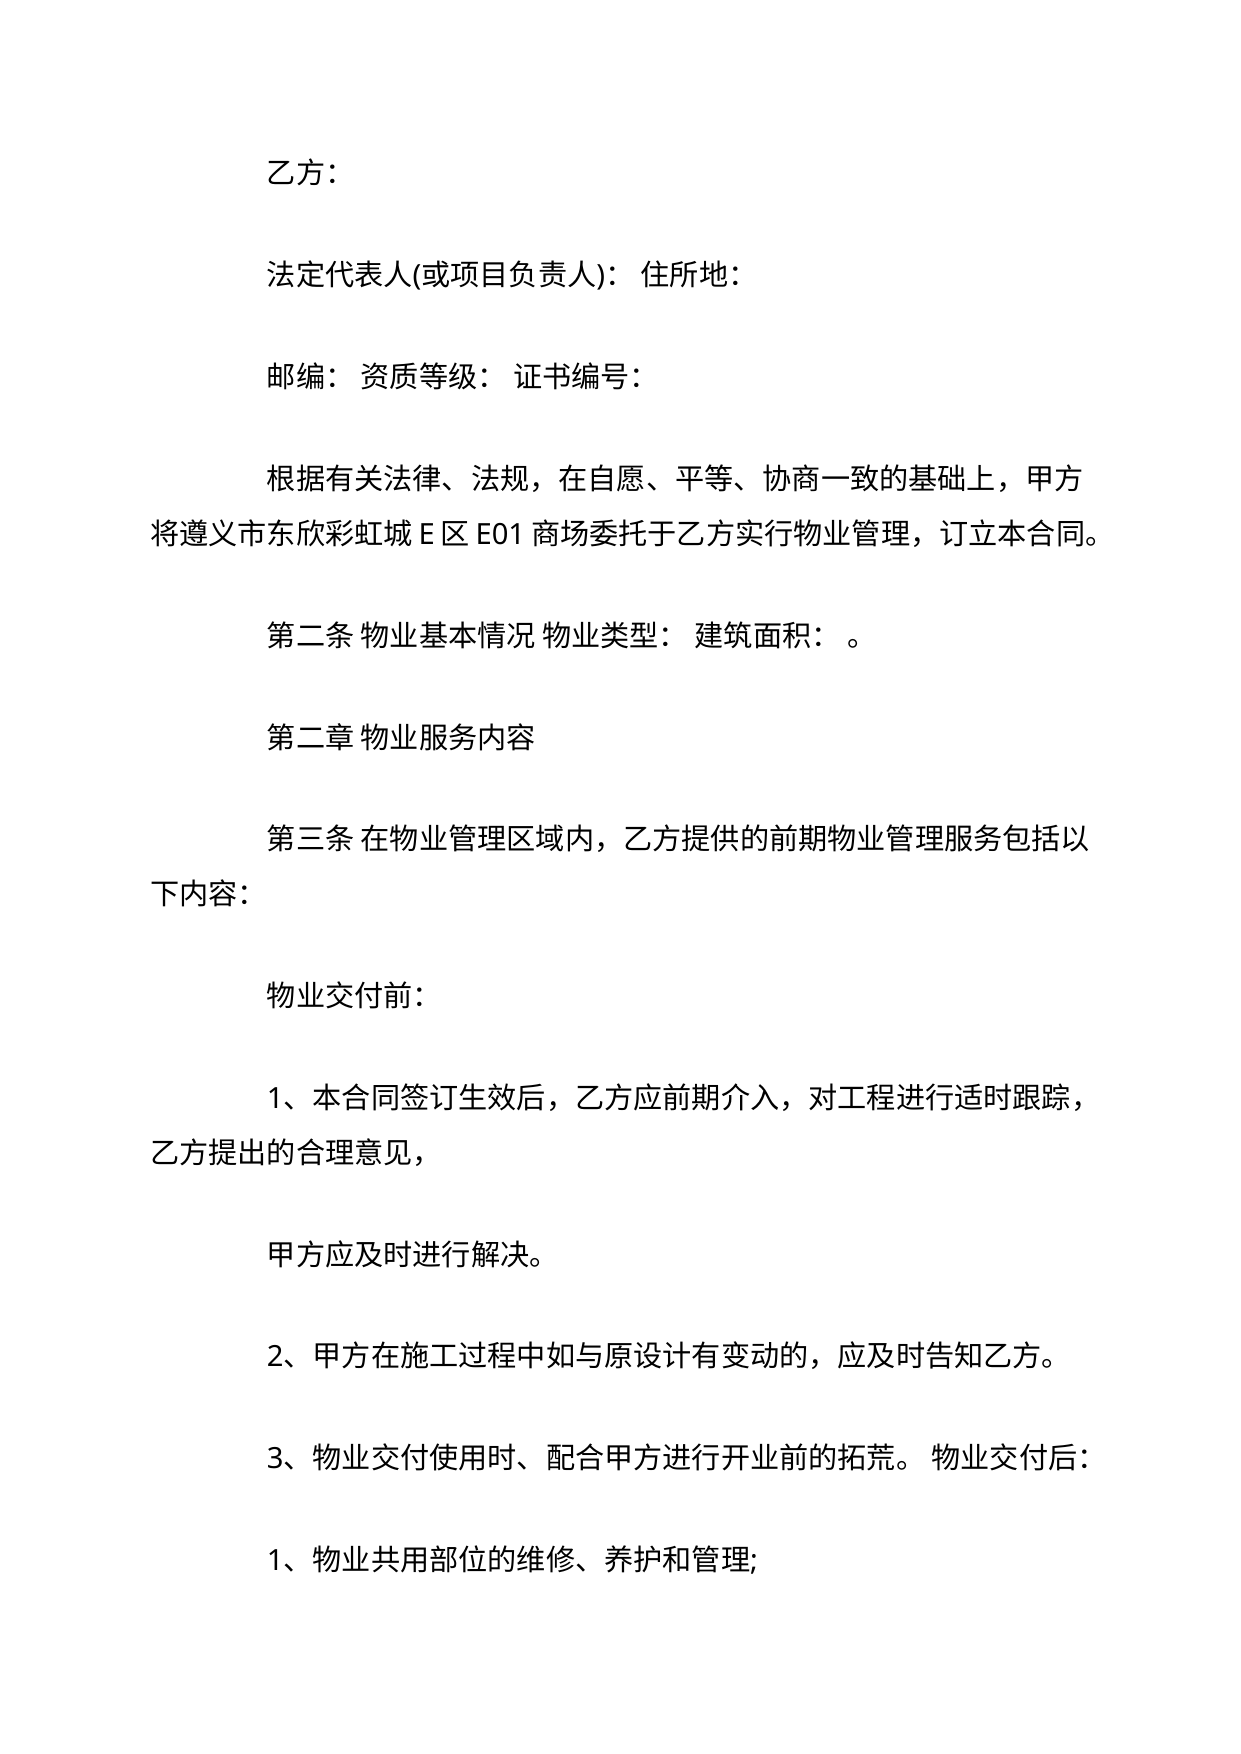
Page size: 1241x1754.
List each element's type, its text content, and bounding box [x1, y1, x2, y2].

text 法定代表人(或项目负责人)： 住所地： [150, 252, 1090, 294]
text 根据有关法律、法规，在自愿、平等、协商一致的基础上，甲方将遵义市东欣彩虹城E区E01商场委托于乙方实行物业管理，订立本合同。 [150, 456, 1090, 553]
text 3、物业交付使用时、配合甲方进行开业前的拓荒。 物业交付后： [150, 1435, 1090, 1477]
text 第二条 物业基本情况 物业类型： 建筑面积： 。 [150, 612, 1090, 655]
text 邮编： 资质等级： 证书编号： [150, 354, 1090, 396]
text 1、本合同签订生效后，乙方应前期介入，对工程进行适时跟踪，乙方提出的合理意见， [150, 1074, 1090, 1172]
text 第三条 在物业管理区域内，乙方提供的前期物业管理服务包括以下内容： [150, 816, 1090, 913]
text 第二章 物业服务内容 [150, 714, 1090, 756]
text 甲方应及时进行解决。 [150, 1231, 1090, 1273]
text 物业交付前： [150, 973, 1090, 1015]
text 1、物业共用部位的维修、养护和管理; [150, 1537, 1090, 1579]
text 乙方： [150, 150, 1090, 192]
text 2、甲方在施工过程中如与原设计有变动的，应及时告知乙方。 [150, 1333, 1090, 1375]
